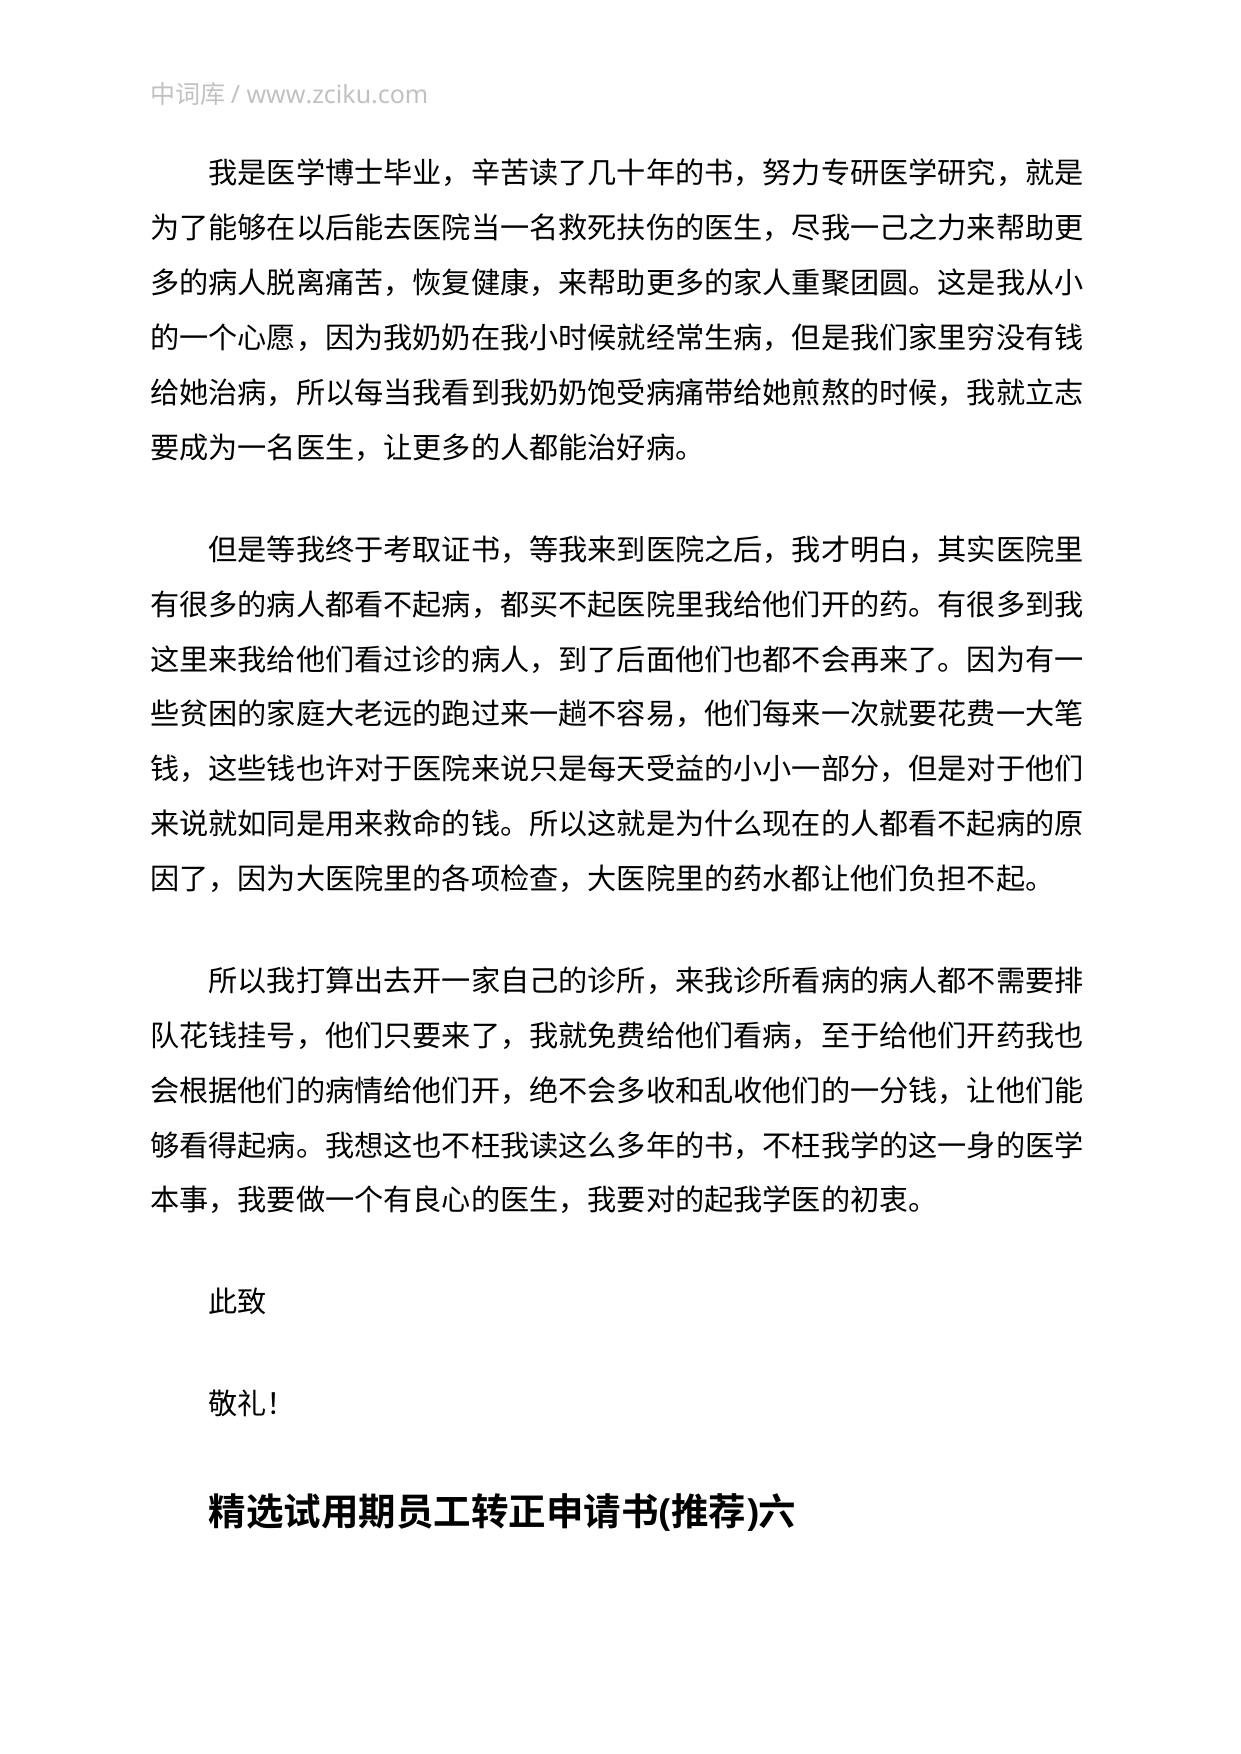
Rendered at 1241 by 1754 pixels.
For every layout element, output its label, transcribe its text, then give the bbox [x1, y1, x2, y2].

text 敬礼！ [150, 1381, 1090, 1423]
text 所以我打算出去开一家自己的诊所，来我诊所看病的病人都不需要排队花钱挂号，他们只要来了，我就免费给他们看病，至于给他们开药我也会根据他们的病情给他们开，绝不会多收和乱收他们的一分钱，让他们能够看得起病。我想这也不枉我读这么多年的书，不枉我学的这一身的医学本事，我要做一个有良心的医生，我要对的起我学医的初衷。 [150, 957, 1090, 1219]
text 我是医学博士毕业，辛苦读了几十年的书，努力专研医学研究，就是为了能够在以后能去医院当一名救死扶伤的医生，尽我一己之力来帮助更多的病人脱离痛苦，恢复健康，来帮助更多的家人重聚团圆。这是我从小的一个心愿，因为我奶奶在我小时候就经常生病，但是我们家里穷没有钱给她治病，所以每当我看到我奶奶饱受病痛带给她煎熬的时候，我就立志要成为一名医生，让更多的人都能治好病。 [150, 150, 1090, 467]
text 但是等我终于考取证书，等我来到医院之后，我才明白，其实医院里有很多的病人都看不起病，都买不起医院里我给他们开的药。有很多到我这里来我给他们看过诊的病人，到了后面他们也都不会再来了。因为有一些贫困的家庭大老远的跑过来一趟不容易，他们每来一次就要花费一大笔钱，这些钱也许对于医院来说只是每天受益的小小一部分，但是对于他们来说就如同是用来救命的钱。所以这就是为什么现在的人都看不起病的原因了，因为大医院里的各项检查，大医院里的药水都让他们负担不起。 [150, 526, 1090, 898]
text 精选试用期员工转正申请书(推荐)六 [150, 1482, 1090, 1537]
text 此致 [150, 1279, 1090, 1321]
